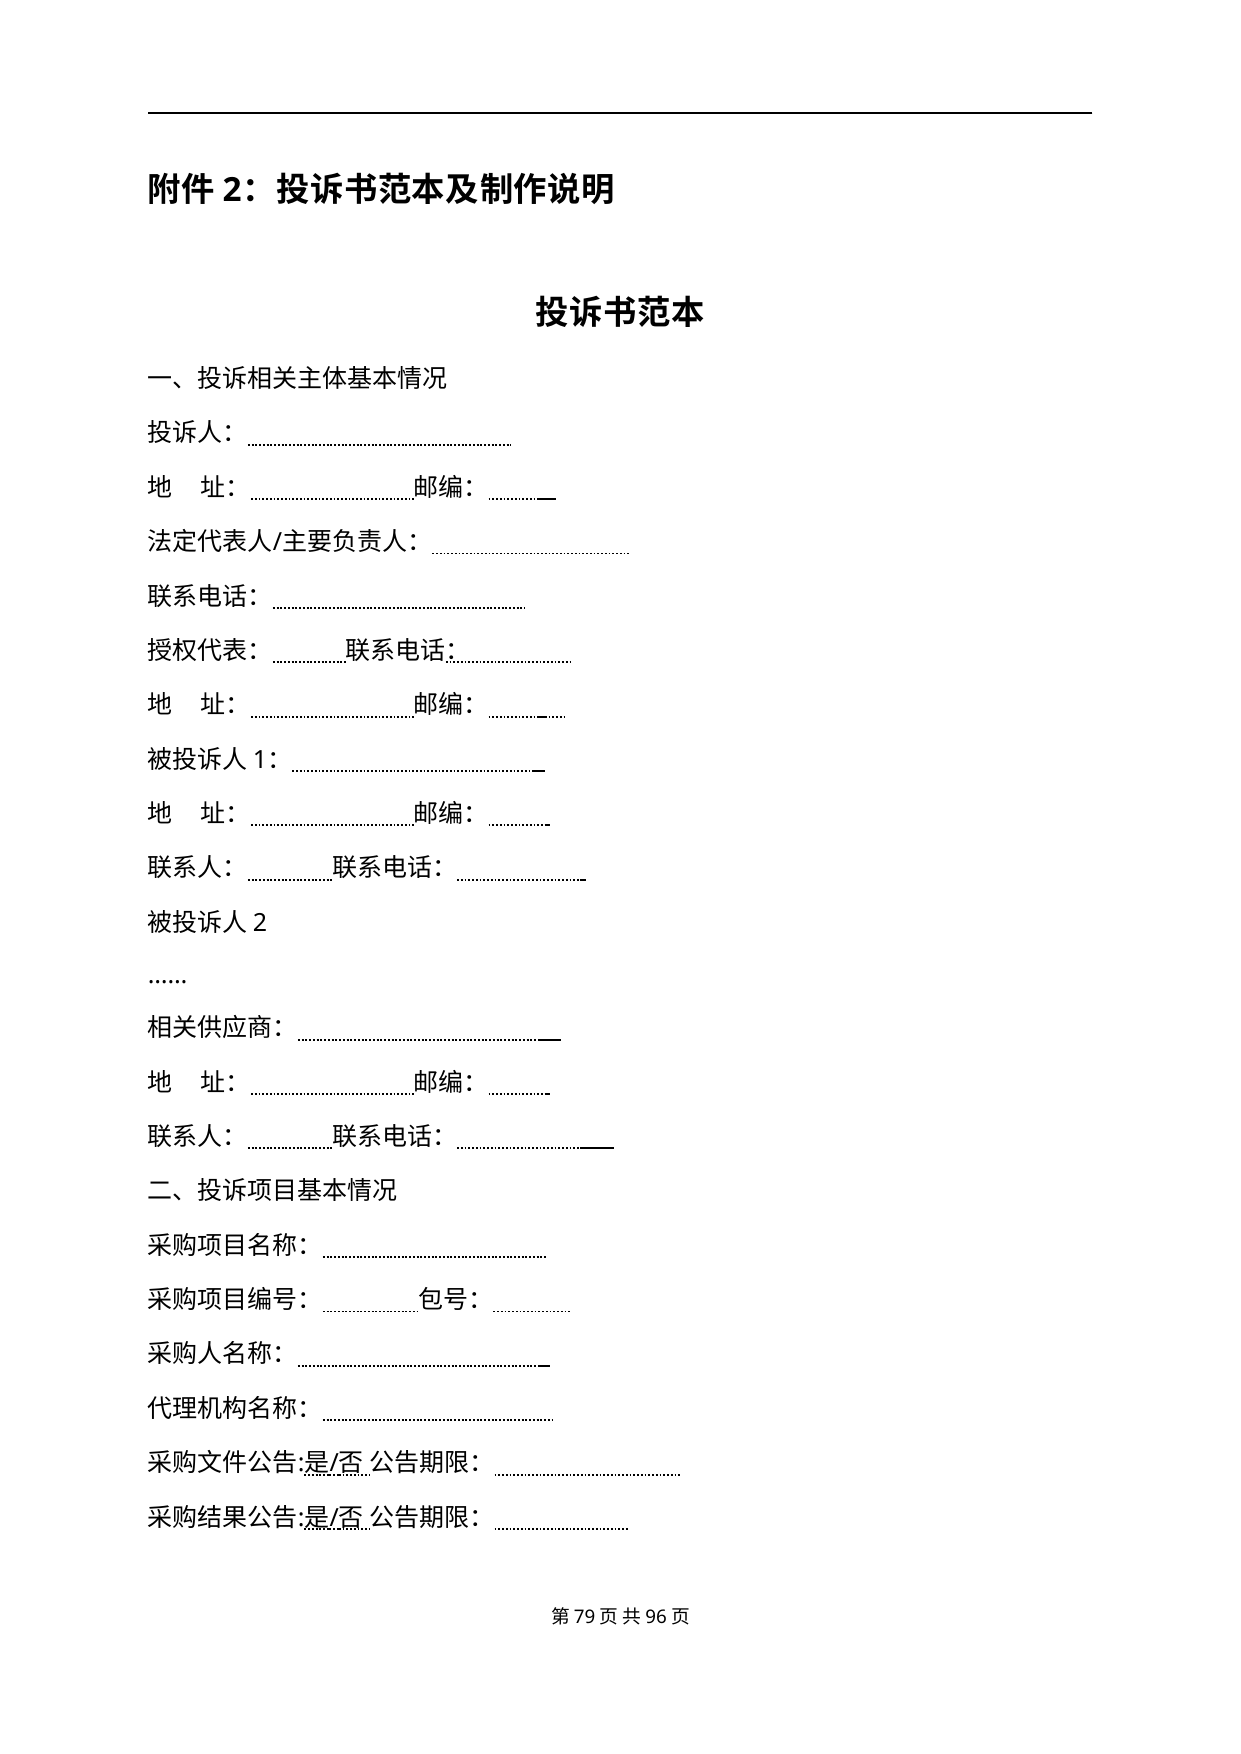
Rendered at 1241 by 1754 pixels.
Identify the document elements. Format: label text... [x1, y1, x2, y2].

text 二、投诉项目基本情况 [148, 1171, 1092, 1207]
text 地 址： 邮编： [148, 467, 1092, 503]
text 被投诉人2 [148, 902, 1092, 938]
text 代理机构名称： [148, 1388, 1092, 1424]
text 联系电话： [148, 576, 1092, 612]
text 一、投诉相关主体基本情况 [148, 358, 1092, 395]
text 投诉人： [148, 413, 1092, 449]
text 采购项目名称： [148, 1225, 1092, 1261]
text 采购人名称： [148, 1334, 1092, 1370]
text 地 址： 邮编： [148, 793, 1092, 830]
text 采购结果公告:是/否 公告期限： [148, 1497, 1092, 1533]
text 投诉书范本 [148, 286, 1092, 334]
text 采购项目编号： 包号： [148, 1279, 1092, 1316]
text 相关供应商： [148, 1008, 1092, 1044]
text 联系人： 联系电话： [148, 848, 1092, 884]
text 法定代表人/主要负责人： [148, 522, 1092, 558]
text 授权代表： 联系电话： [148, 630, 1092, 667]
text 地 址： 邮编： [148, 685, 1092, 721]
text 联系人： 联系电话： [148, 1116, 1092, 1153]
text 附件2：投诉书范本及制作说明 [148, 162, 1092, 211]
text …… [148, 957, 1092, 991]
text 地 址： 邮编： [148, 1062, 1092, 1098]
text 被投诉人1： [148, 739, 1092, 775]
text 采购文件公告:是/否 公告期限： [148, 1443, 1092, 1479]
